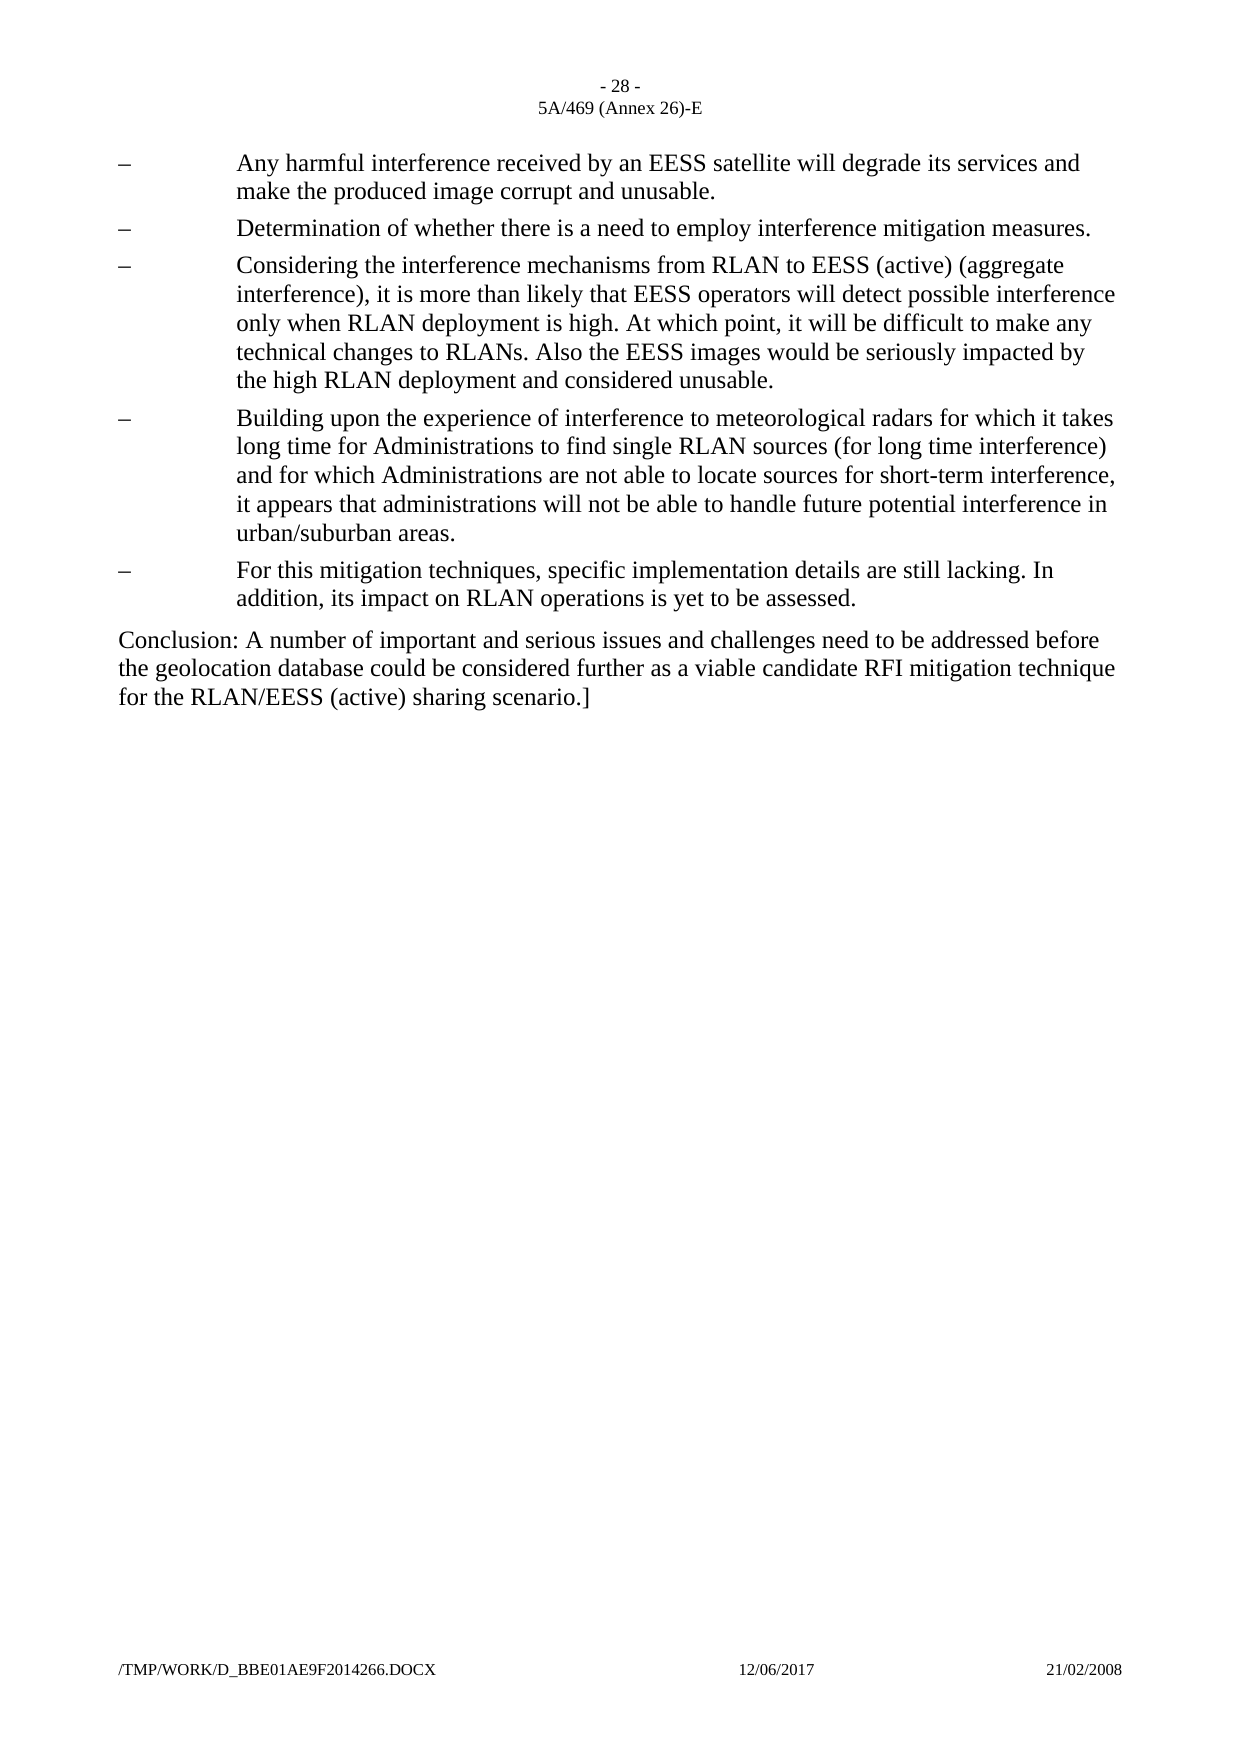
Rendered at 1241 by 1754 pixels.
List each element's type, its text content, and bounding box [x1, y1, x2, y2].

text – Building upon the experience of interference to meteorological radars for which it takes long time for Administrations to find single RLAN sources (for long time interference) and for which Administrations are not able to locate sources for short-term interference, it appears that administrations will not be able to handle future potential interference in urban/suburban areas. [118, 403, 1122, 546]
text – Considering the interference mechanisms from RLAN to EESS (active) (aggregate interference), it is more than likely that EESS operators will detect possible interference only when RLAN deployment is high. At which point, it will be difficult to make any technical changes to RLANs. Also the EESS images would be seriously impacted by the high RLAN deployment and considered unusable. [118, 251, 1122, 394]
text – Any harmful interference received by an EESS satellite will degrade its services and make the produced image corrupt and unusable. [118, 148, 1122, 205]
text – For this mitigation techniques, specific implementation details are still lacking. In addition, its impact on RLAN operations is yet to be assessed. [118, 555, 1122, 612]
text Conclusion: A number of important and serious issues and challenges need to be addressed before the geolocation database could be considered further as a viable candidate RFI mitigation technique for the RLAN/EESS (active) sharing scenario.] [118, 625, 1122, 711]
text – Determination of whether there is a need to employ interference mitigation measures. [118, 213, 1122, 242]
